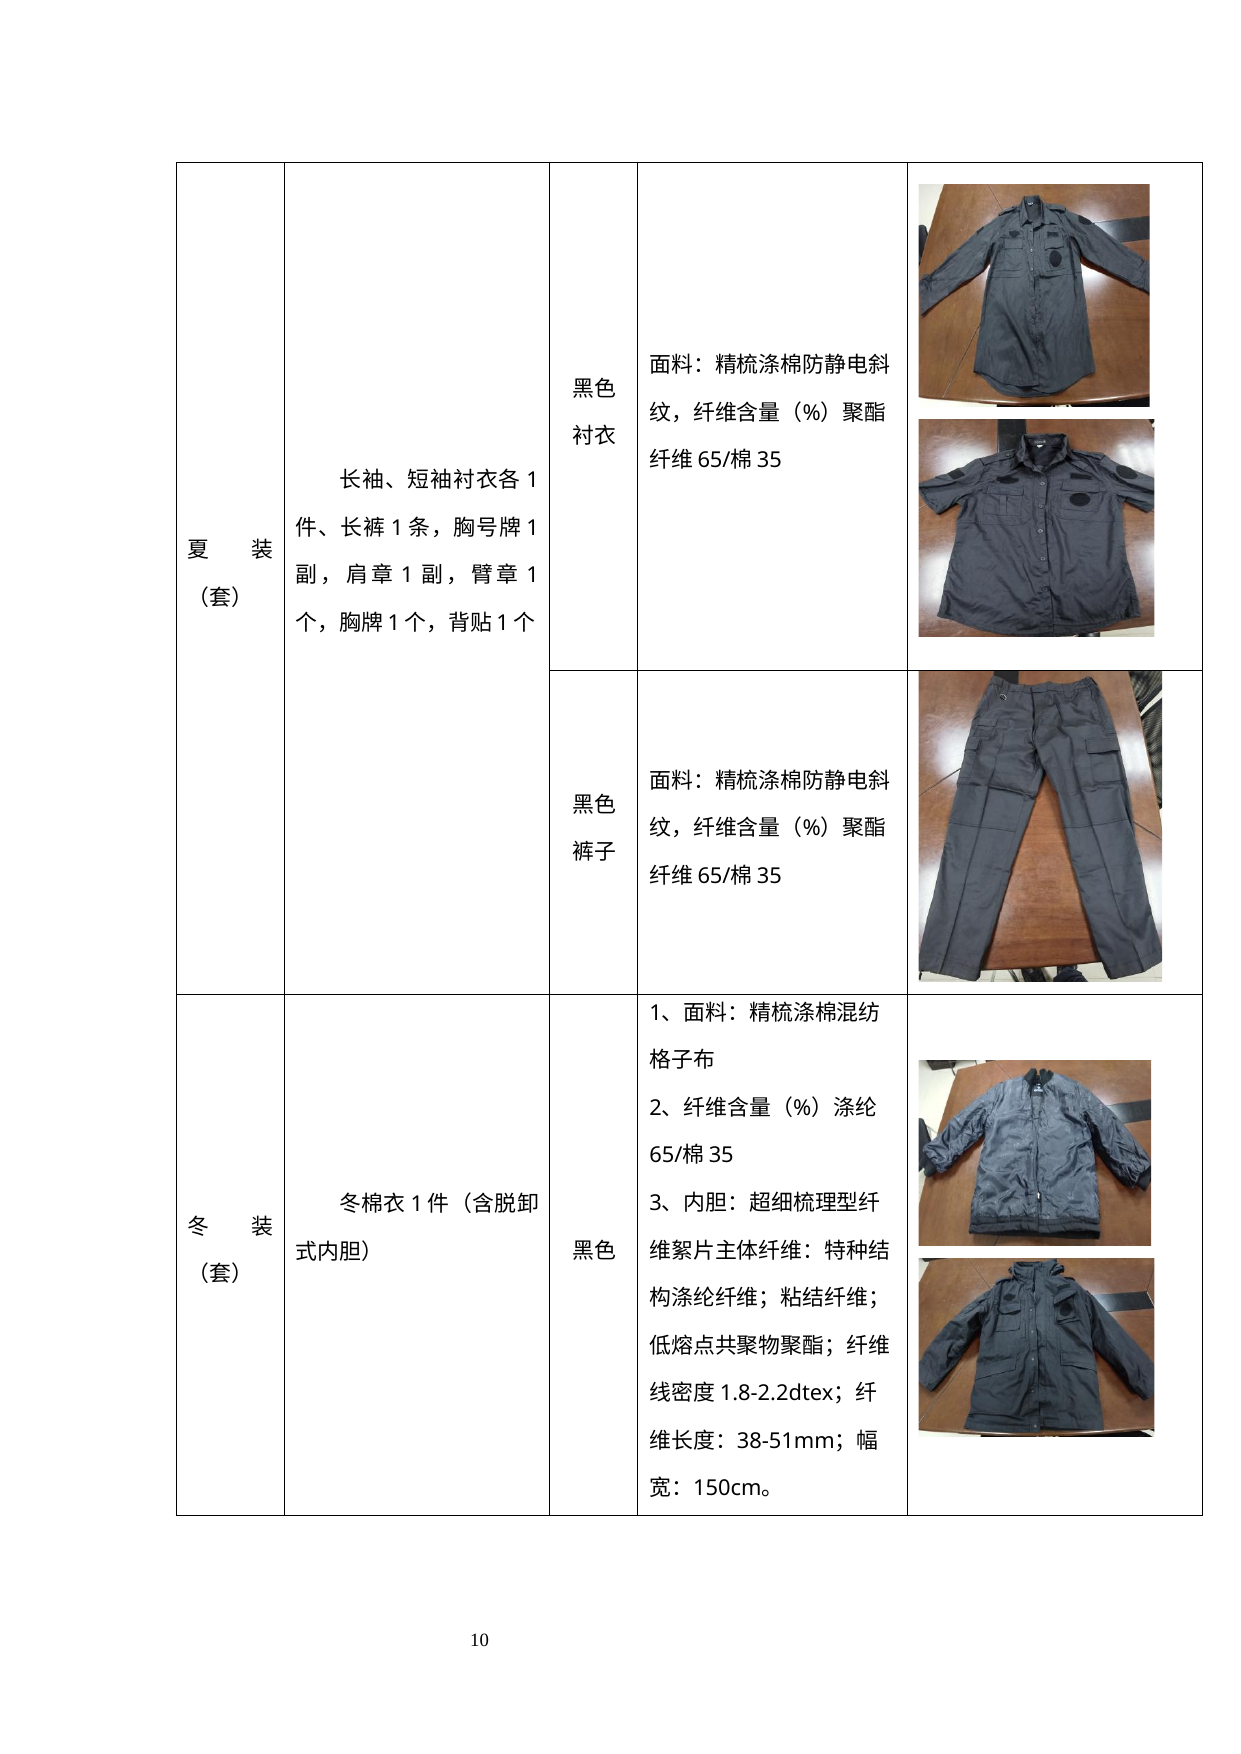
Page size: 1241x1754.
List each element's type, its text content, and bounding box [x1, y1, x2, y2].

table_cell 冬装（套） [177, 995, 284, 1515]
table_cell [908, 671, 1202, 994]
table_cell 面料：精梳涤棉防静电斜纹，纤维含量（%）聚酯纤维65/棉35 [638, 163, 907, 670]
table_cell 1、面料：精梳涤棉混纺格子布 2、纤维含量（%）涤纶65/棉35 3、内胆：超细梳理型纤维絮片主体纤维：特种结构涤纶纤维；粘结纤维；低熔点共聚物聚酯；纤维线密度 1.8-2.2dtex；纤维长度：38-51mm；幅宽：150cm。 [638, 995, 907, 1515]
picture [918, 671, 1163, 982]
table_cell [908, 163, 1202, 670]
table_cell 冬棉衣1件（含脱卸式内胆） [285, 995, 549, 1515]
table_cell 黑色裤子 [550, 671, 637, 994]
picture [918, 1060, 1152, 1246]
picture [918, 419, 1155, 637]
picture [918, 184, 1150, 407]
table_cell 黑色 [550, 995, 637, 1515]
picture [918, 1258, 1155, 1437]
table_cell 黑色衬衣 [550, 163, 637, 670]
table_cell 长袖、短袖衬衣各1件、长裤1条，胸号牌1副，肩章1副，臂章1个，胸牌1个，背贴1个 [285, 163, 549, 994]
table_cell [908, 995, 1202, 1515]
table_cell 面料：精梳涤棉防静电斜纹，纤维含量（%）聚酯纤维65/棉35 [638, 671, 907, 994]
table_cell 夏装（套） [177, 163, 284, 994]
